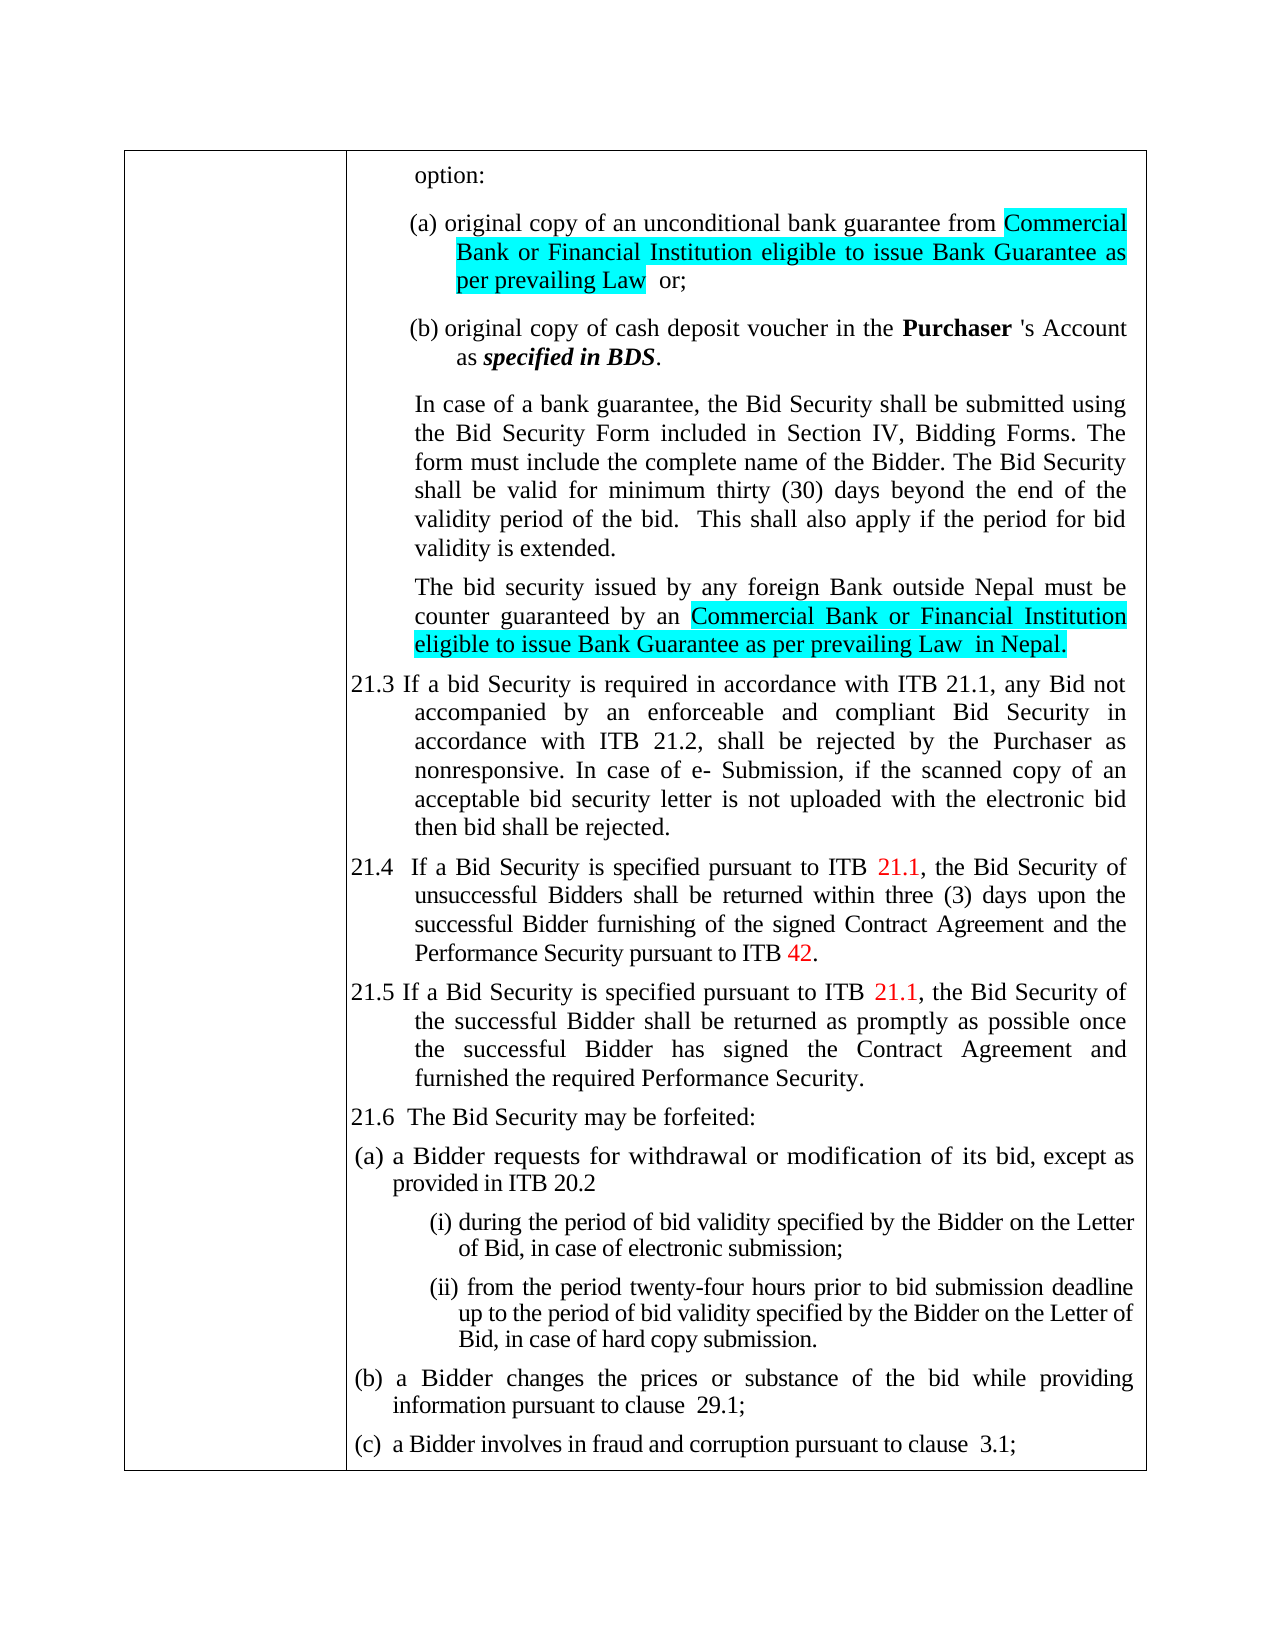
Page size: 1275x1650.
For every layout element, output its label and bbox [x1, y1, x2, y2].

table_cell [347, 151, 1146, 1470]
table_cell [125, 151, 346, 1470]
